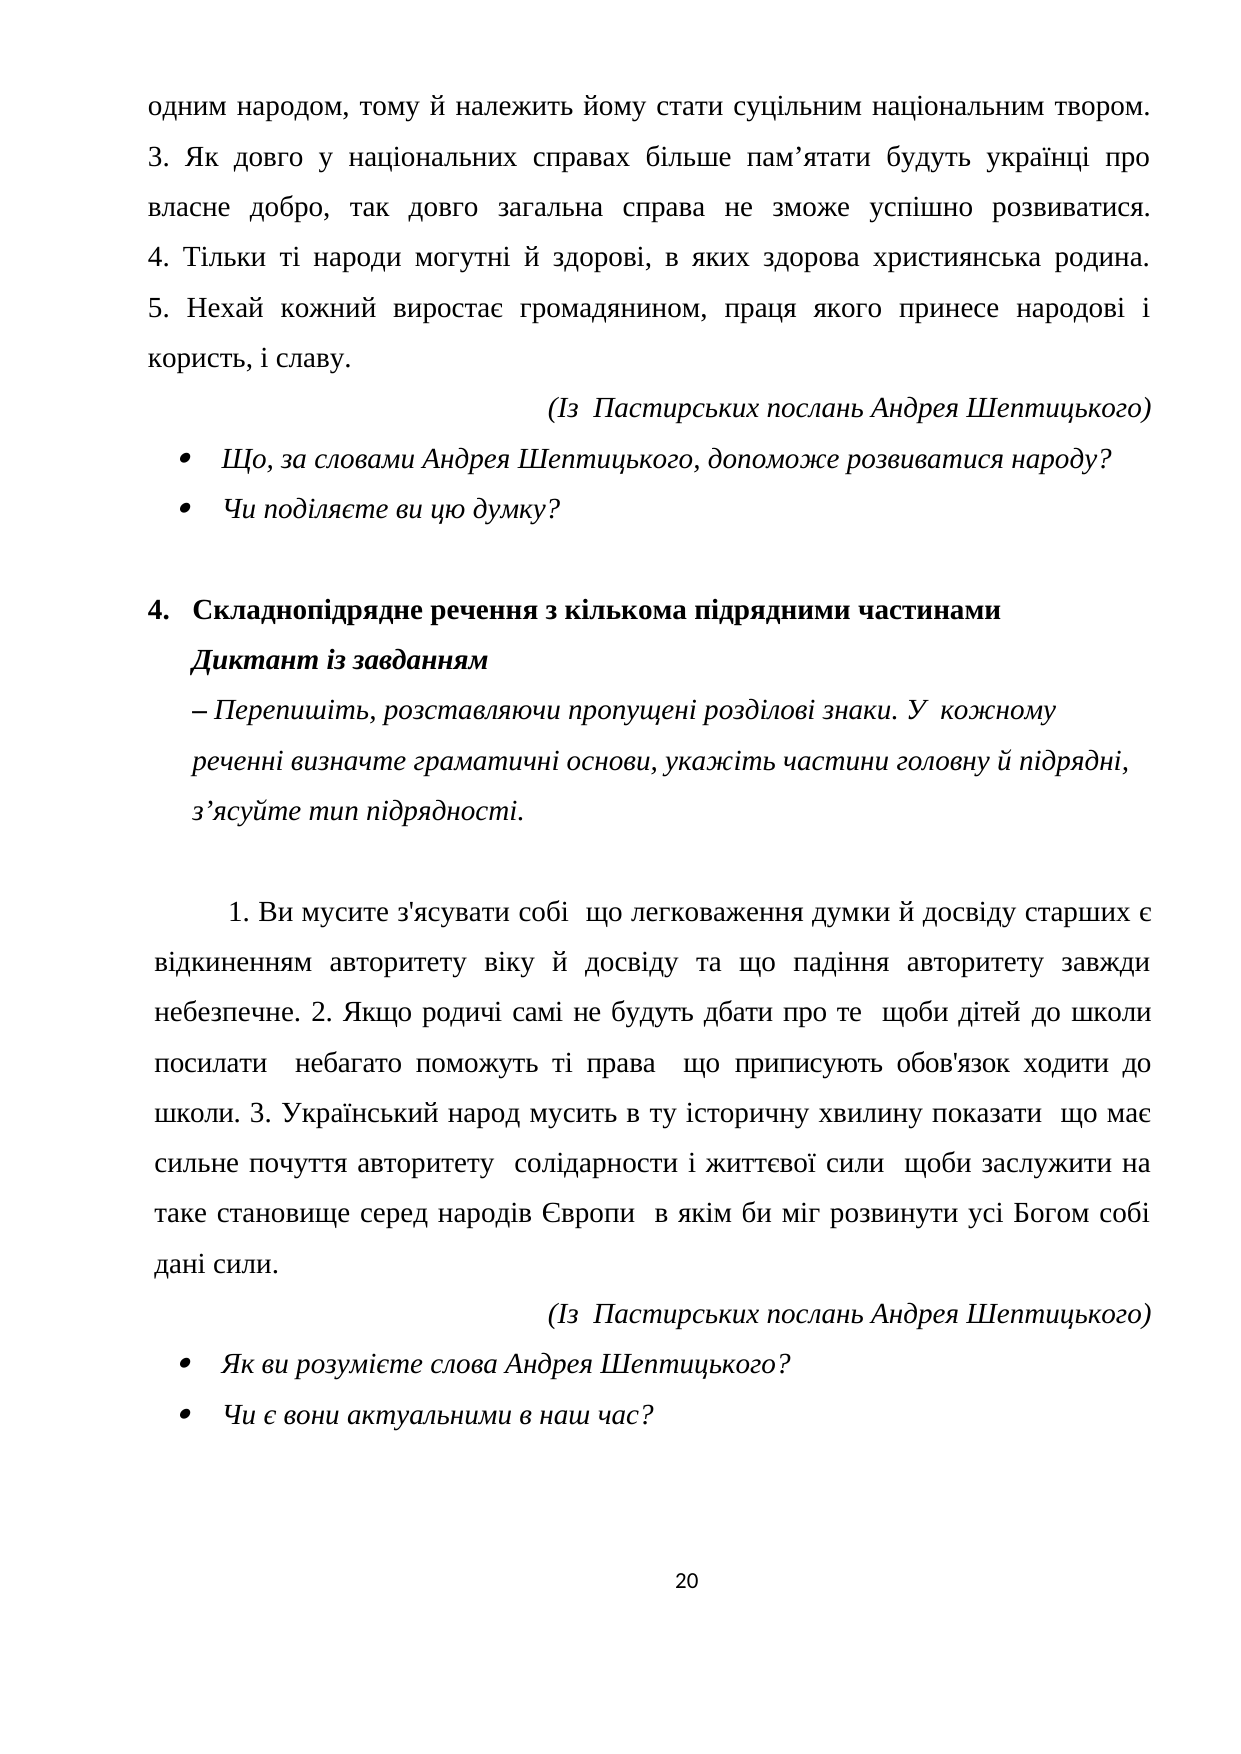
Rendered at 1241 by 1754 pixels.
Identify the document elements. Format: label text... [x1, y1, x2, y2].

list Диктант із завданням [192, 642, 1152, 676]
list Як ви розумієте слова Андрея Шептицького? [177, 1347, 1152, 1380]
text 1. Ви мусите з'ясувати собі що легковаження думки й досвіду старших є відкиненням авторитету віку й досвіду та що падіння авторитету завжди небезпечне. 2. Якщо родичі самі не будуть дбати про те щоби дітей до школи посилати небагато поможуть ті права що приписують обов'язок ходити до школи. 3. Український народ мусить в ту історичну хвилину показати що має сильне почуття авторитету солідарности і життєвої сили щоби заслужити на таке становище серед народів Європи в якім би міг розвинути усі Богом собі дані сили. [154, 894, 1152, 1279]
list Чи є вони актуальними в наш час? [177, 1397, 1152, 1431]
list ‒ Перепишіть, розставляючи пропущені розділові знаки. У кожному реченні визначте граматичні основи, укажіть частини головну й підрядні, з’ясуйте тип підрядності. [192, 692, 1152, 827]
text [148, 88, 1152, 374]
list Чи поділяєте ви цю думку? [177, 491, 1152, 525]
list (Із Пастирських послань Андрея Шептицького) [148, 1296, 1152, 1330]
list Складнопідрядне речення з кількома підрядними частинами [148, 592, 1152, 625]
text (Із Пастирських послань Андрея Шептицького) [148, 390, 1152, 424]
list Що, за словами Андрея Шептицького, допоможе розвиватися народу? [177, 441, 1152, 474]
